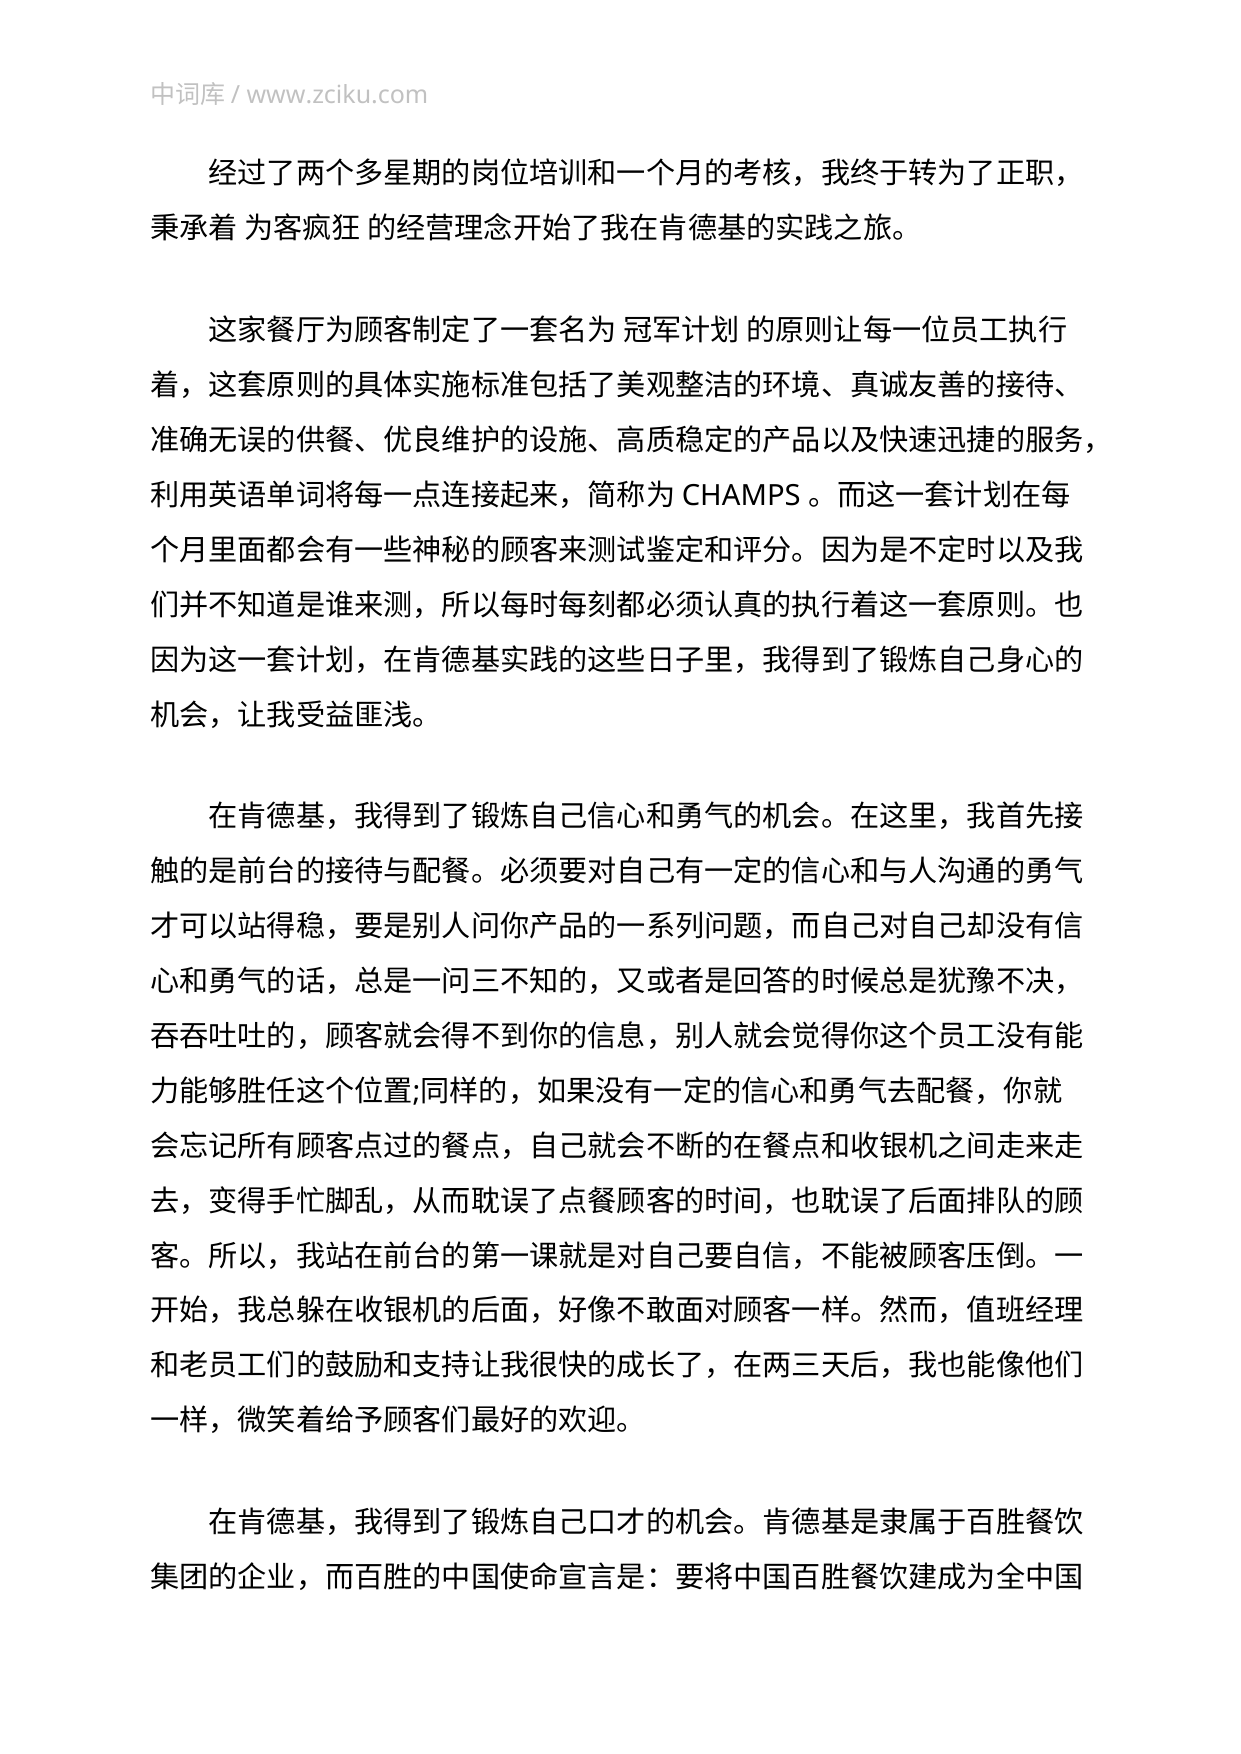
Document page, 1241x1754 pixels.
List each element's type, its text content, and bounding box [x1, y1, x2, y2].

text 这家餐厅为顾客制定了一套名为 冠军计划 的原则让每一位员工执行着，这套原则的具体实施标准包括了美观整洁的环境、真诚友善的接待、准确无误的供餐、优良维护的设施、高质稳定的产品以及快速迅捷的服务，利用英语单词将每一点连接起来，简称为 CHAMPS 。而这一套计划在每个月里面都会有一些神秘的顾客来测试鉴定和评分。因为是不定时以及我们并不知道是谁来测，所以每时每刻都必须认真的执行着这一套原则。也因为这一套计划，在肯德基实践的这些日子里，我得到了锻炼自己身心的机会，让我受益匪浅。 [150, 307, 1090, 733]
text 经过了两个多星期的岗位培训和一个月的考核，我终于转为了正职，秉承着 为客疯狂 的经营理念开始了我在肯德基的实践之旅。 [150, 150, 1090, 247]
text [150, 1498, 1090, 1596]
text 在肯德基，我得到了锻炼自己信心和勇气的机会。在这里，我首先接触的是前台的接待与配餐。必须要对自己有一定的信心和与人沟通的勇气才可以站得稳，要是别人问你产品的一系列问题，而自己对自己却没有信心和勇气的话，总是一问三不知的，又或者是回答的时候总是犹豫不决，吞吞吐吐的，顾客就会得不到你的信息，别人就会觉得你这个员工没有能力能够胜任这个位置;同样的，如果没有一定的信心和勇气去配餐，你就会忘记所有顾客点过的餐点，自己就会不断的在餐点和收银机之间走来走去，变得手忙脚乱，从而耽误了点餐顾客的时间，也耽误了后面排队的顾客。所以，我站在前台的第一课就是对自己要自信，不能被顾客压倒。一开始，我总躲在收银机的后面，好像不敢面对顾客一样。然而，值班经理和老员工们的鼓励和支持让我很快的成长了，在两三天后，我也能像他们一样，微笑着给予顾客们最好的欢迎。 [150, 793, 1090, 1439]
